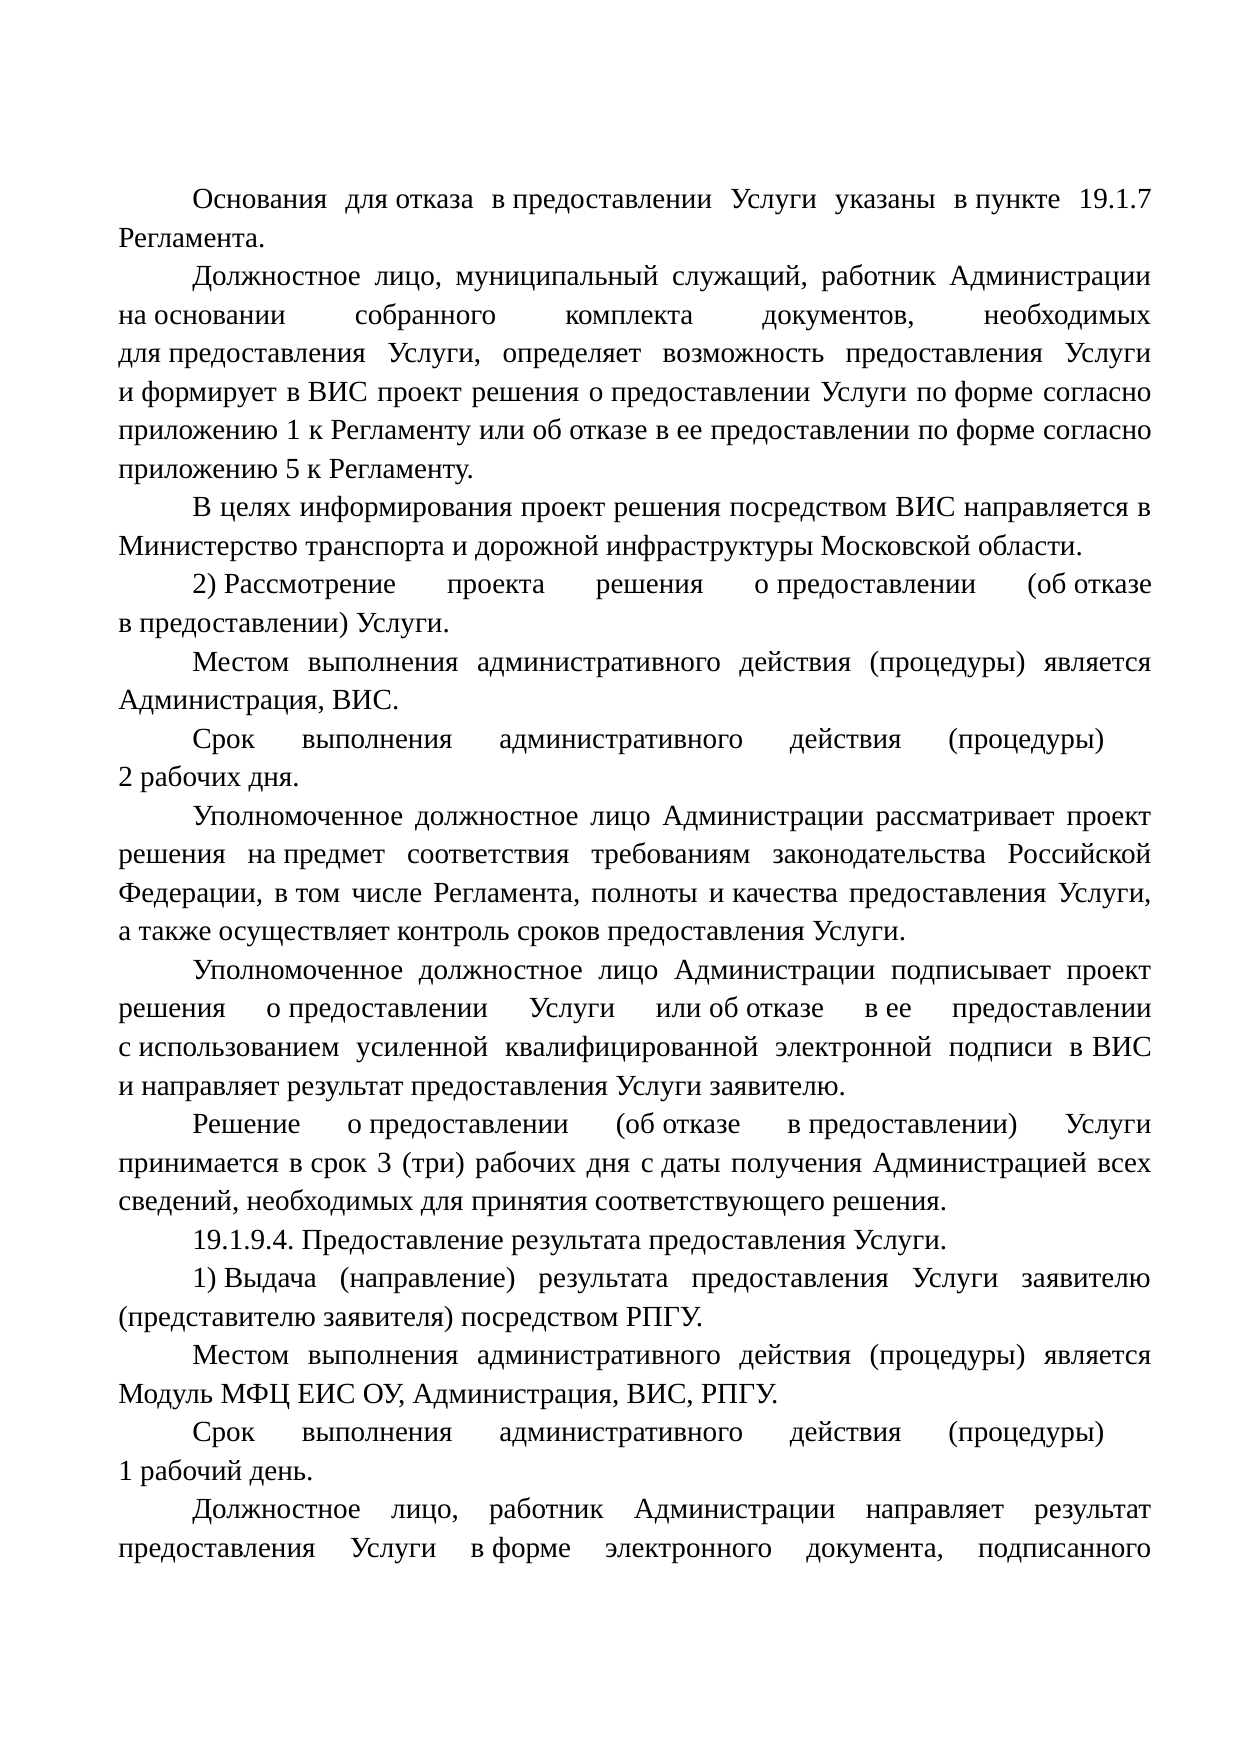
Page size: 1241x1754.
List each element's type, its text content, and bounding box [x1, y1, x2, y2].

text Местом выполнения административного действия (процедуры) является Модуль МФЦ ЕИС ОУ, Администрация, ВИС, РПГУ. [118, 1337, 1152, 1409]
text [118, 1492, 1152, 1564]
text Решение о предоставлении (об отказе в предоставлении) Услуги принимается в срок 3 (три) рабочих дня с даты получения Администрацией всех сведений, необходимых для принятия соответствующего решения. [118, 1106, 1152, 1217]
text В целях информирования проект решения посредством ВИС направляется в Министерство транспорта и дорожной инфраструктуры Московской области. [118, 489, 1152, 562]
text 1) Выдача (направление) результата предоставления Услуги заявителю (представителю заявителя) посредством РПГУ. [118, 1260, 1152, 1332]
text 2) Рассмотрение проекта решения о предоставлении (об отказе в предоставлении) Услуги. [118, 567, 1152, 639]
text 19.1.9.4. Предоставление результата предоставления Услуги. [118, 1222, 1152, 1255]
text Срок выполнения административного действия (процедуры) 1 рабочий день. [118, 1414, 1152, 1487]
text Основания для отказа в предоставлении Услуги указаны в пункте 19.1.7 Регламента. [118, 181, 1152, 253]
text Должностное лицо, муниципальный служащий, работник Администрации на основании собранного комплекта документов, необходимых для предоставления Услуги, определяет возможность предоставления Услуги и формирует в ВИС проект решения о предоставлении Услуги по форме согласно приложению 1 к Регламенту или об отказе в ее предоставлении по форме согласно приложению 5 к Регламенту. [118, 258, 1152, 484]
text Уполномоченное должностное лицо Администрации рассматривает проект решения на предмет соответствия требованиям законодательства Российской Федерации, в том числе Регламента, полноты и качества предоставления Услуги, а также осуществляет контроль сроков предоставления Услуги. [118, 798, 1152, 947]
text Местом выполнения административного действия (процедуры) является Администрация, ВИС. [118, 644, 1152, 716]
text Срок выполнения административного действия (процедуры) 2 рабочих дня. [118, 721, 1152, 793]
text Уполномоченное должностное лицо Администрации подписывает проект решения о предоставлении Услуги или об отказе в ее предоставлении с использованием усиленной квалифицированной электронной подписи в ВИС и направляет результат предоставления Услуги заявителю. [118, 952, 1152, 1101]
